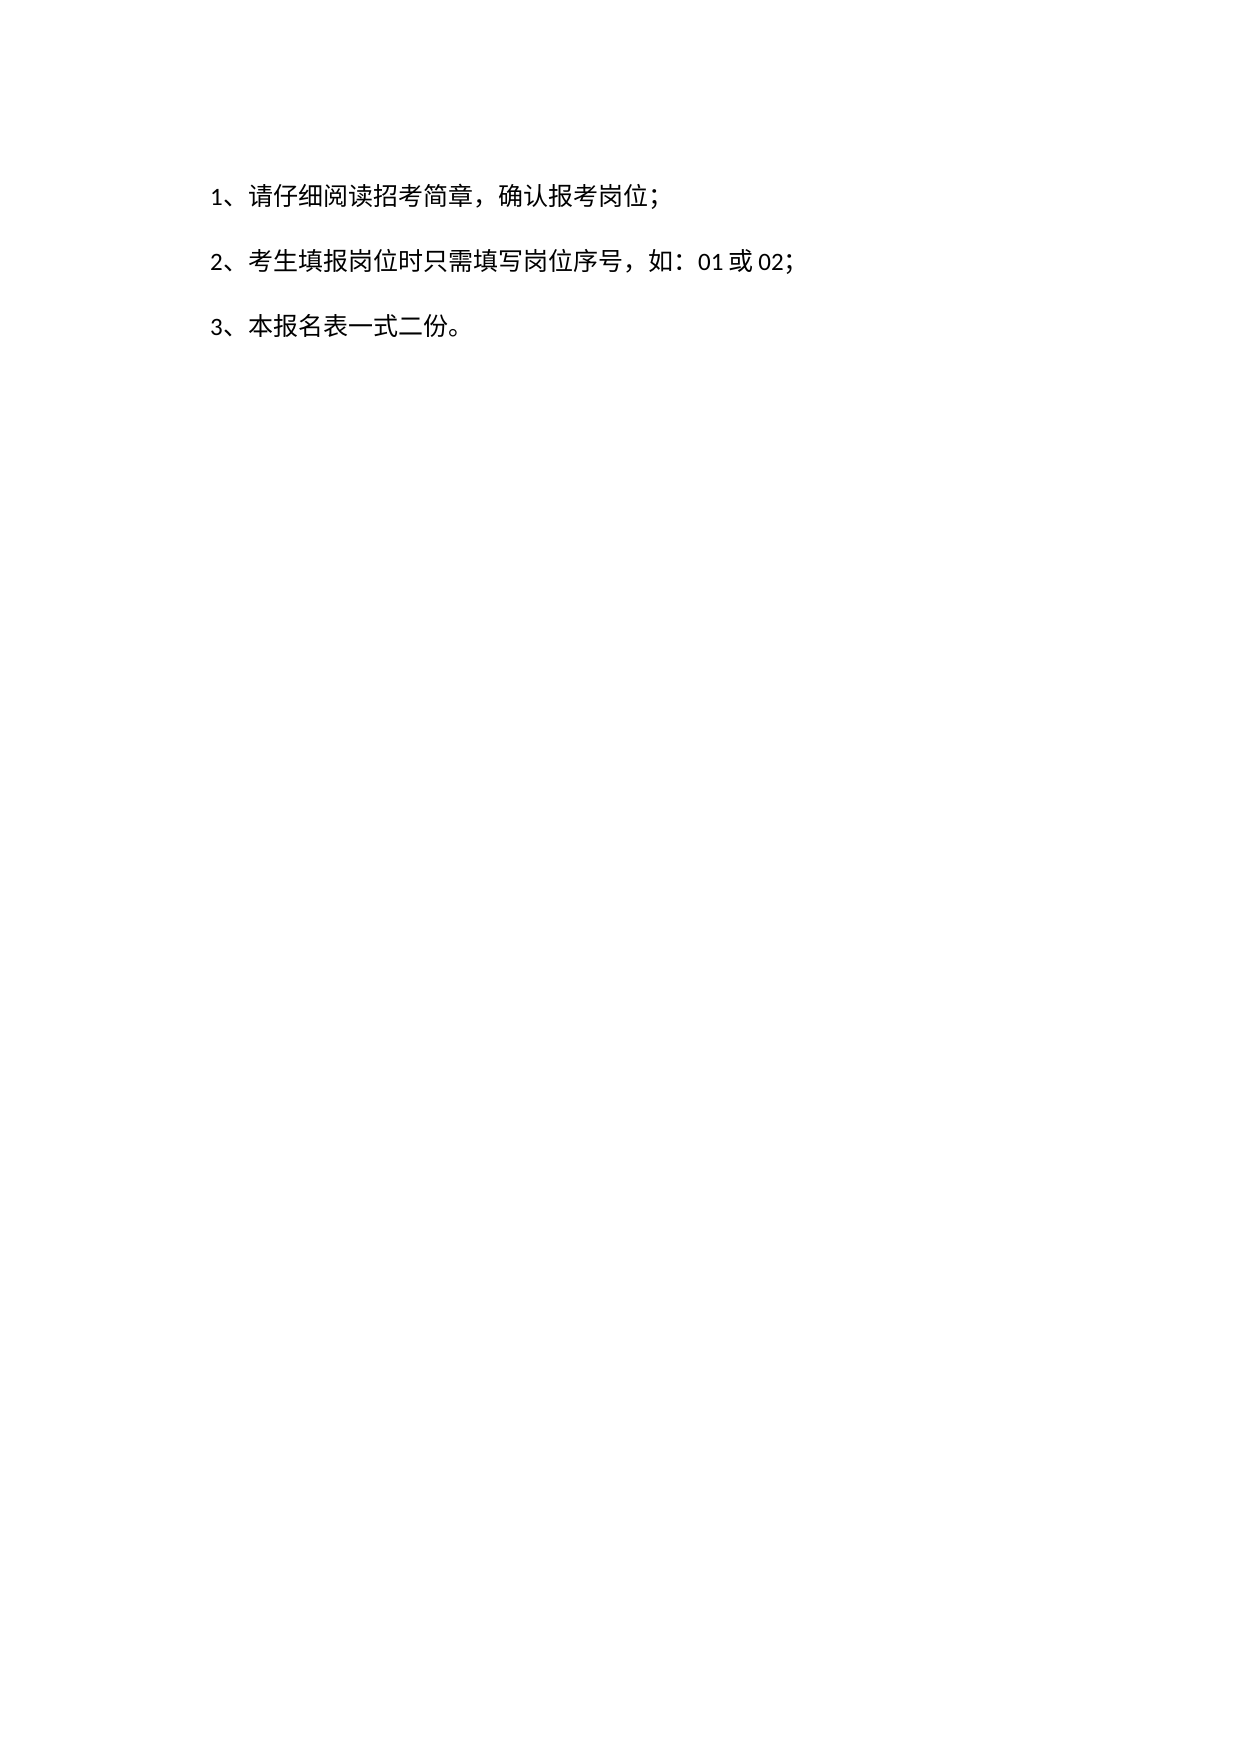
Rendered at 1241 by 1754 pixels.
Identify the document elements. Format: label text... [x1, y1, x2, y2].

text 1、请仔细阅读招考简章，确认报考岗位； [187, 162, 1053, 227]
text 3、本报名表一式二份。 [187, 292, 1053, 357]
text 2、考生填报岗位时只需填写岗位序号，如：01或02； [187, 227, 1053, 292]
